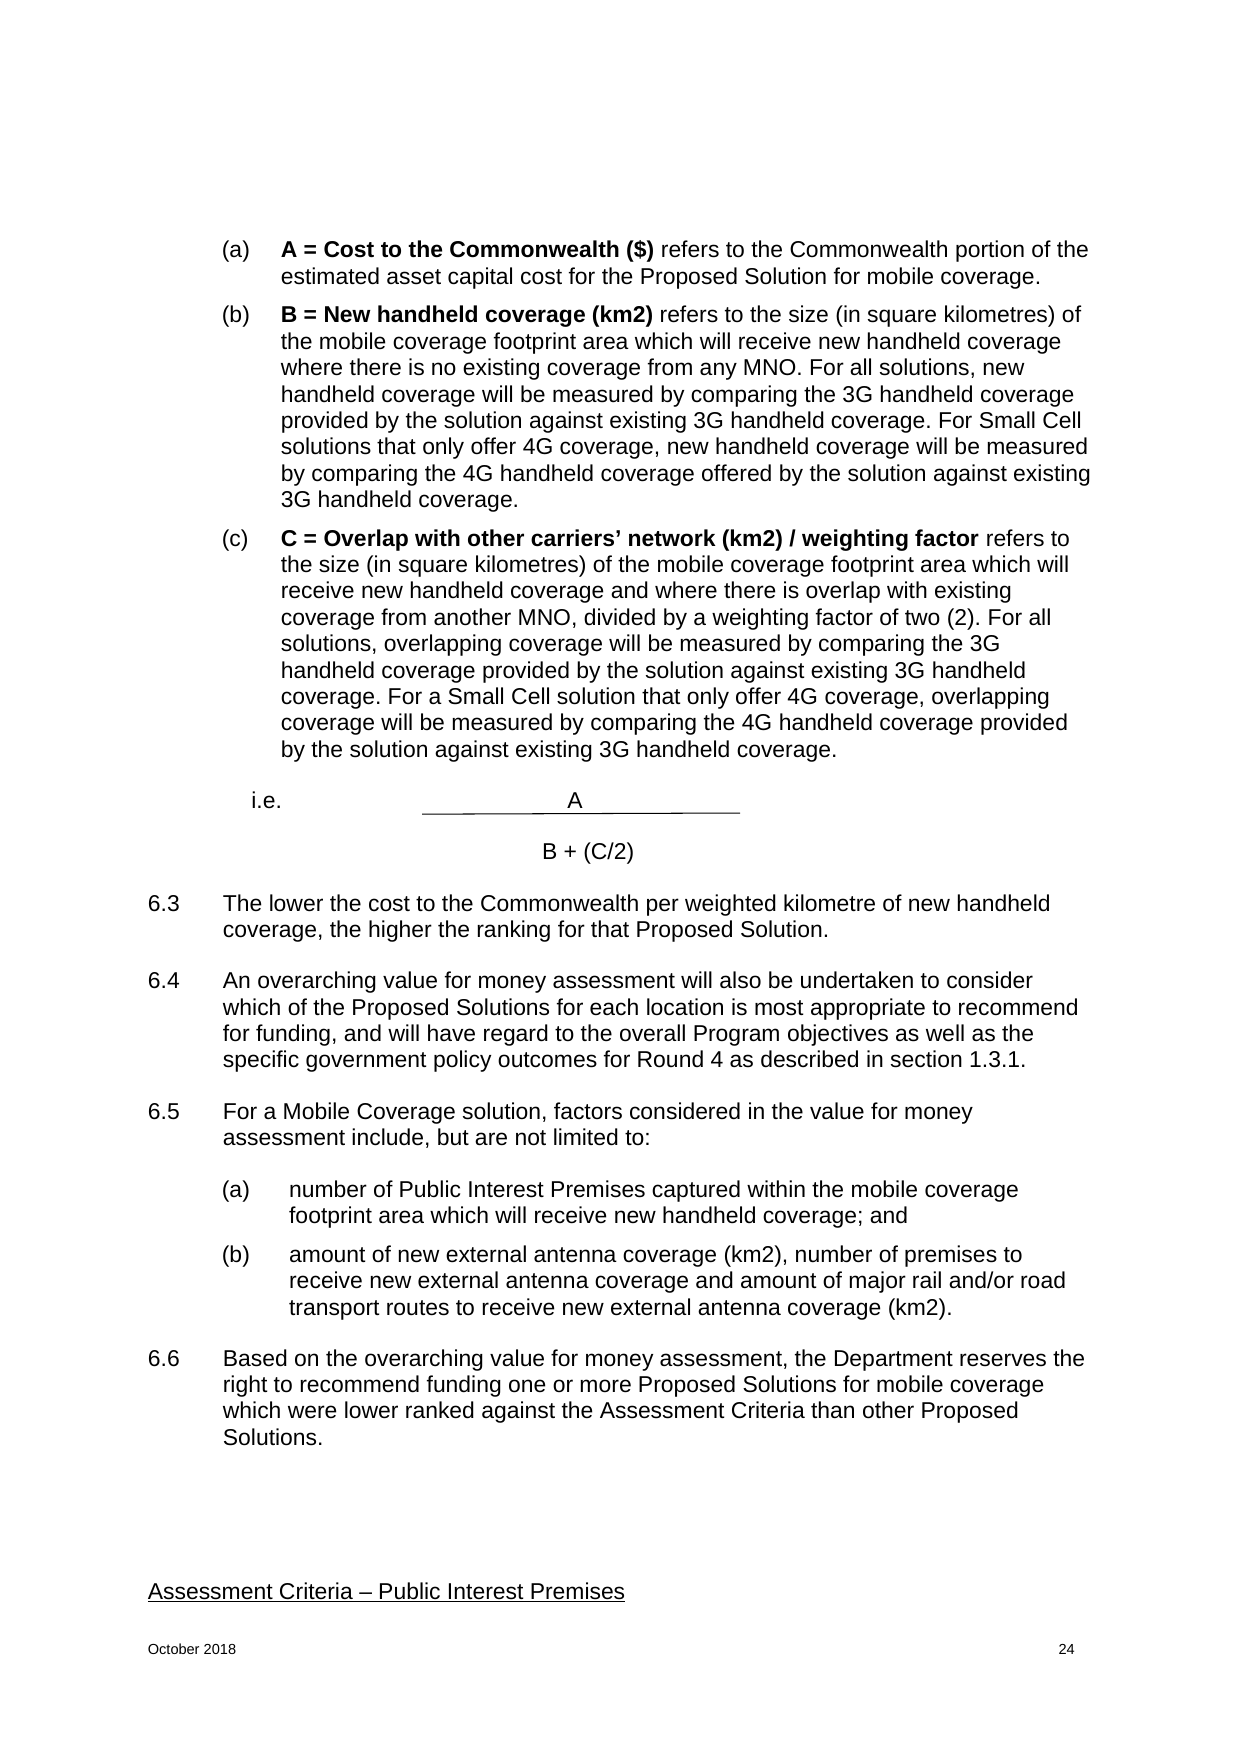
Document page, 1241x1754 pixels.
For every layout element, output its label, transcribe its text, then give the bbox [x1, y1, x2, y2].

list A = Cost to the Commonwealth ($) refers to the Commonwealth portion of the estimated asset capital cost for the Proposed Solution for mobile coverage. [222, 236, 1092, 289]
list B = New handheld coverage (km2) refers to the size (in square kilometres) of the mobile coverage footprint area which will receive new handheld coverage where there is no existing coverage from any MNO. For all solutions, new handheld coverage will be measured by comparing the 3G handheld coverage provided by the solution against existing 3G handheld coverage. For Small Cell solutions that only offer 4G coverage, new handheld coverage will be measured by comparing the 4G handheld coverage offered by the solution against existing 3G handheld coverage. [222, 301, 1092, 512]
text 6.3 The lower the cost to the Commonwealth per weighted kilometre of new handheld coverage, the higher the ranking for that Proposed Solution. [148, 890, 1092, 942]
text 6.5 For a Mobile Coverage solution, factors considered in the value for money assessment include, but are not limited to: [148, 1098, 1092, 1151]
list C = Overlap with other carriers’ network (km2) / weighting factor refers to the size (in square kilometres) of the mobile coverage footprint area which will receive new handheld coverage and where there is overlap with existing coverage from another MNO, divided by a weighting factor of two (2). For all solutions, overlapping coverage will be measured by comparing the 3G handheld coverage provided by the solution against existing 3G handheld coverage. For a Small Cell solution that only offer 4G coverage, overlapping coverage will be measured by comparing the 4G handheld coverage provided by the solution against existing 3G handheld coverage. [222, 525, 1092, 762]
text (b) amount of new external antenna coverage (km2), number of premises to receive new external antenna coverage and amount of major rail and/or road transport routes to receive new external antenna coverage (km2). [222, 1241, 1092, 1320]
text Assessment Criteria – Public Interest Premises [148, 1578, 1092, 1604]
text B + (C/2) [298, 838, 1092, 865]
text 6.6 Based on the overarching value for money assessment, the Department reserves the right to recommend funding one or more Proposed Solutions for mobile coverage which were lower ranked against the Assessment Criteria than other Proposed Solutions. [148, 1345, 1092, 1450]
text 6.4 An overarching value for money assessment will also be undertaken to consider which of the Proposed Solutions for each location is most appropriate to recommend for funding, and will have regard to the overall Program objectives as well as the specific government policy outcomes for Round 4 as described in section 1.3.1. [148, 967, 1092, 1073]
text i.e. A [251, 787, 1092, 813]
text (a) number of Public Interest Premises captured within the mobile coverage footprint area which will receive new handheld coverage; and [222, 1176, 1092, 1228]
